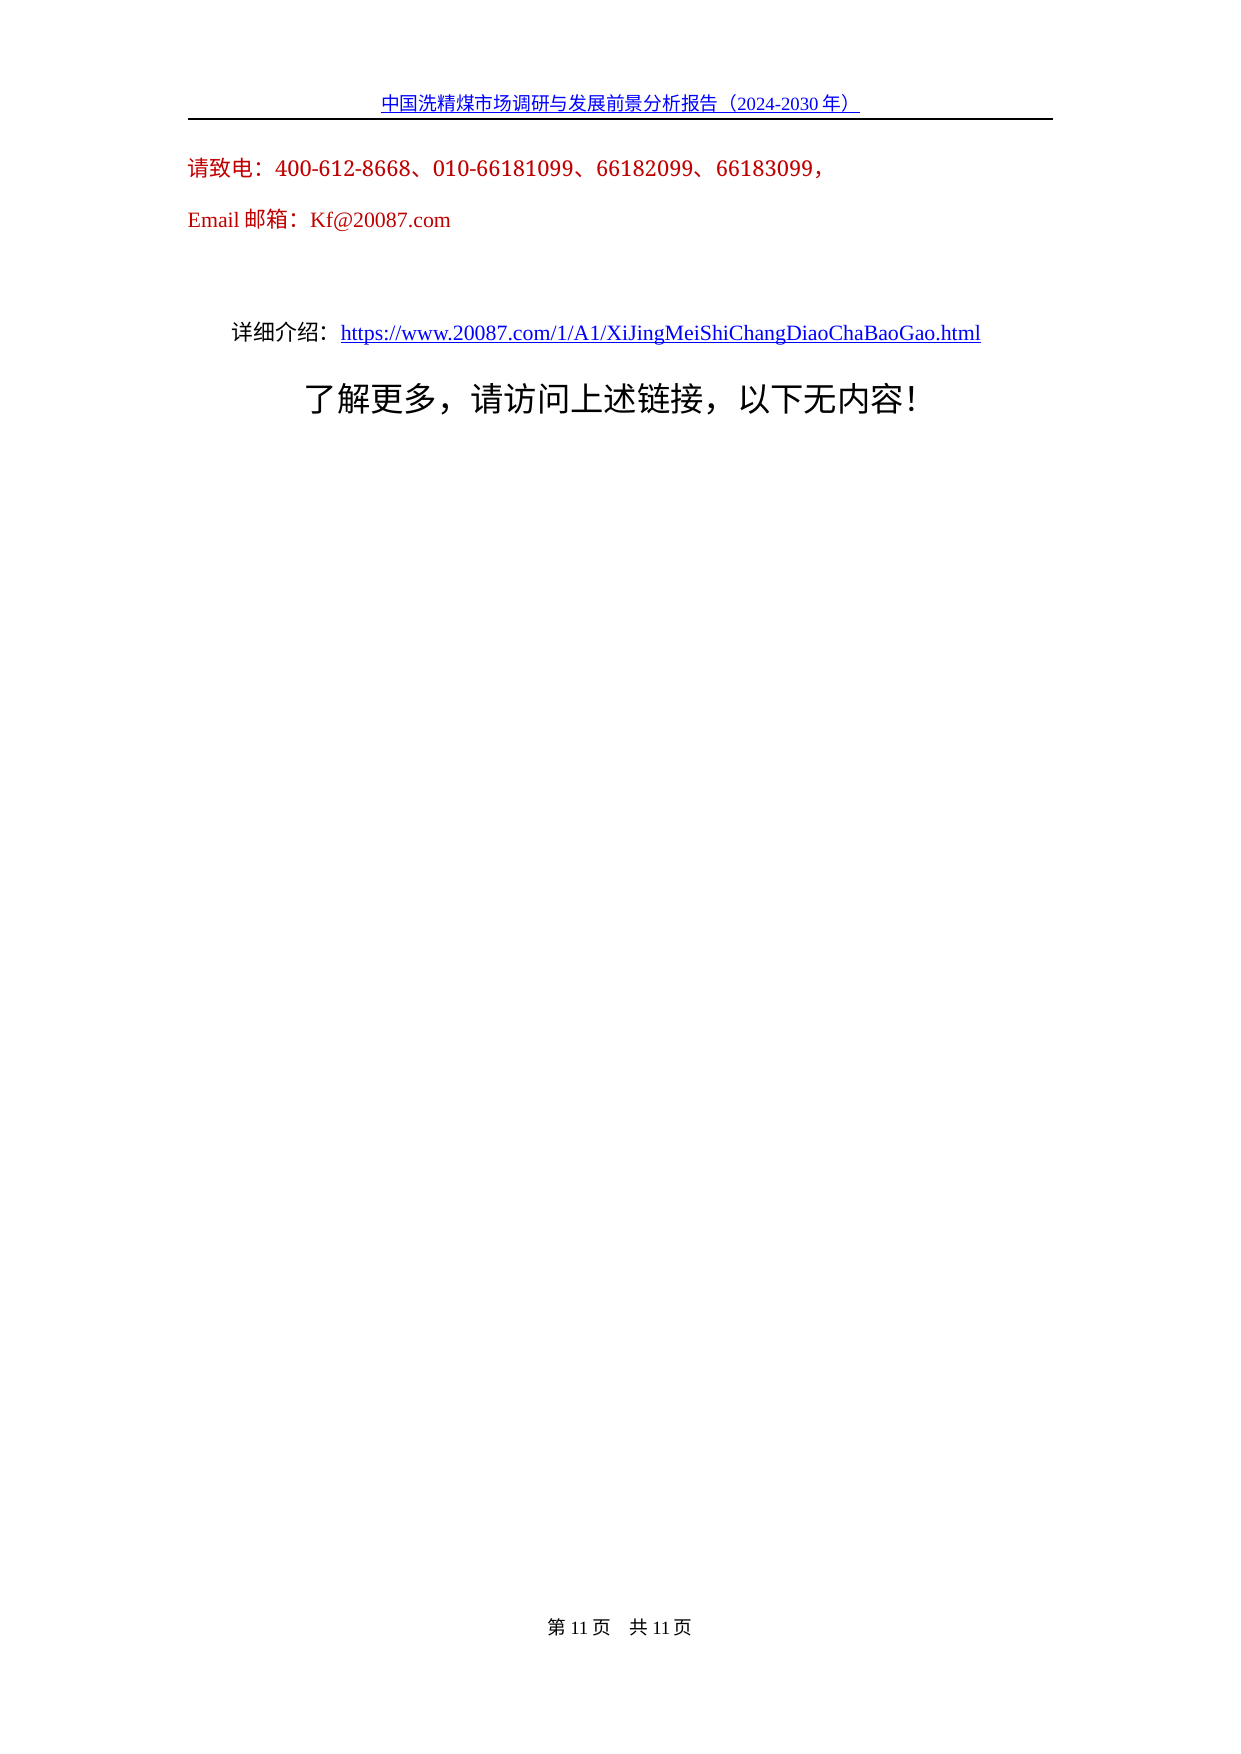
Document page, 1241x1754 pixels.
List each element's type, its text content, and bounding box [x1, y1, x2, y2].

text Email邮箱：Kf@20087.com [187, 202, 1053, 234]
title 了解更多，请访问上述链接，以下无内容！ [187, 365, 1053, 430]
text 详细介绍：https://www.20087.com/1/A1/XiJingMeiShiChangDiaoChaBaoGao.html [187, 315, 1053, 347]
text 请致电：400-612-8668、010-66181099、66182099、66183099， [187, 150, 1053, 183]
